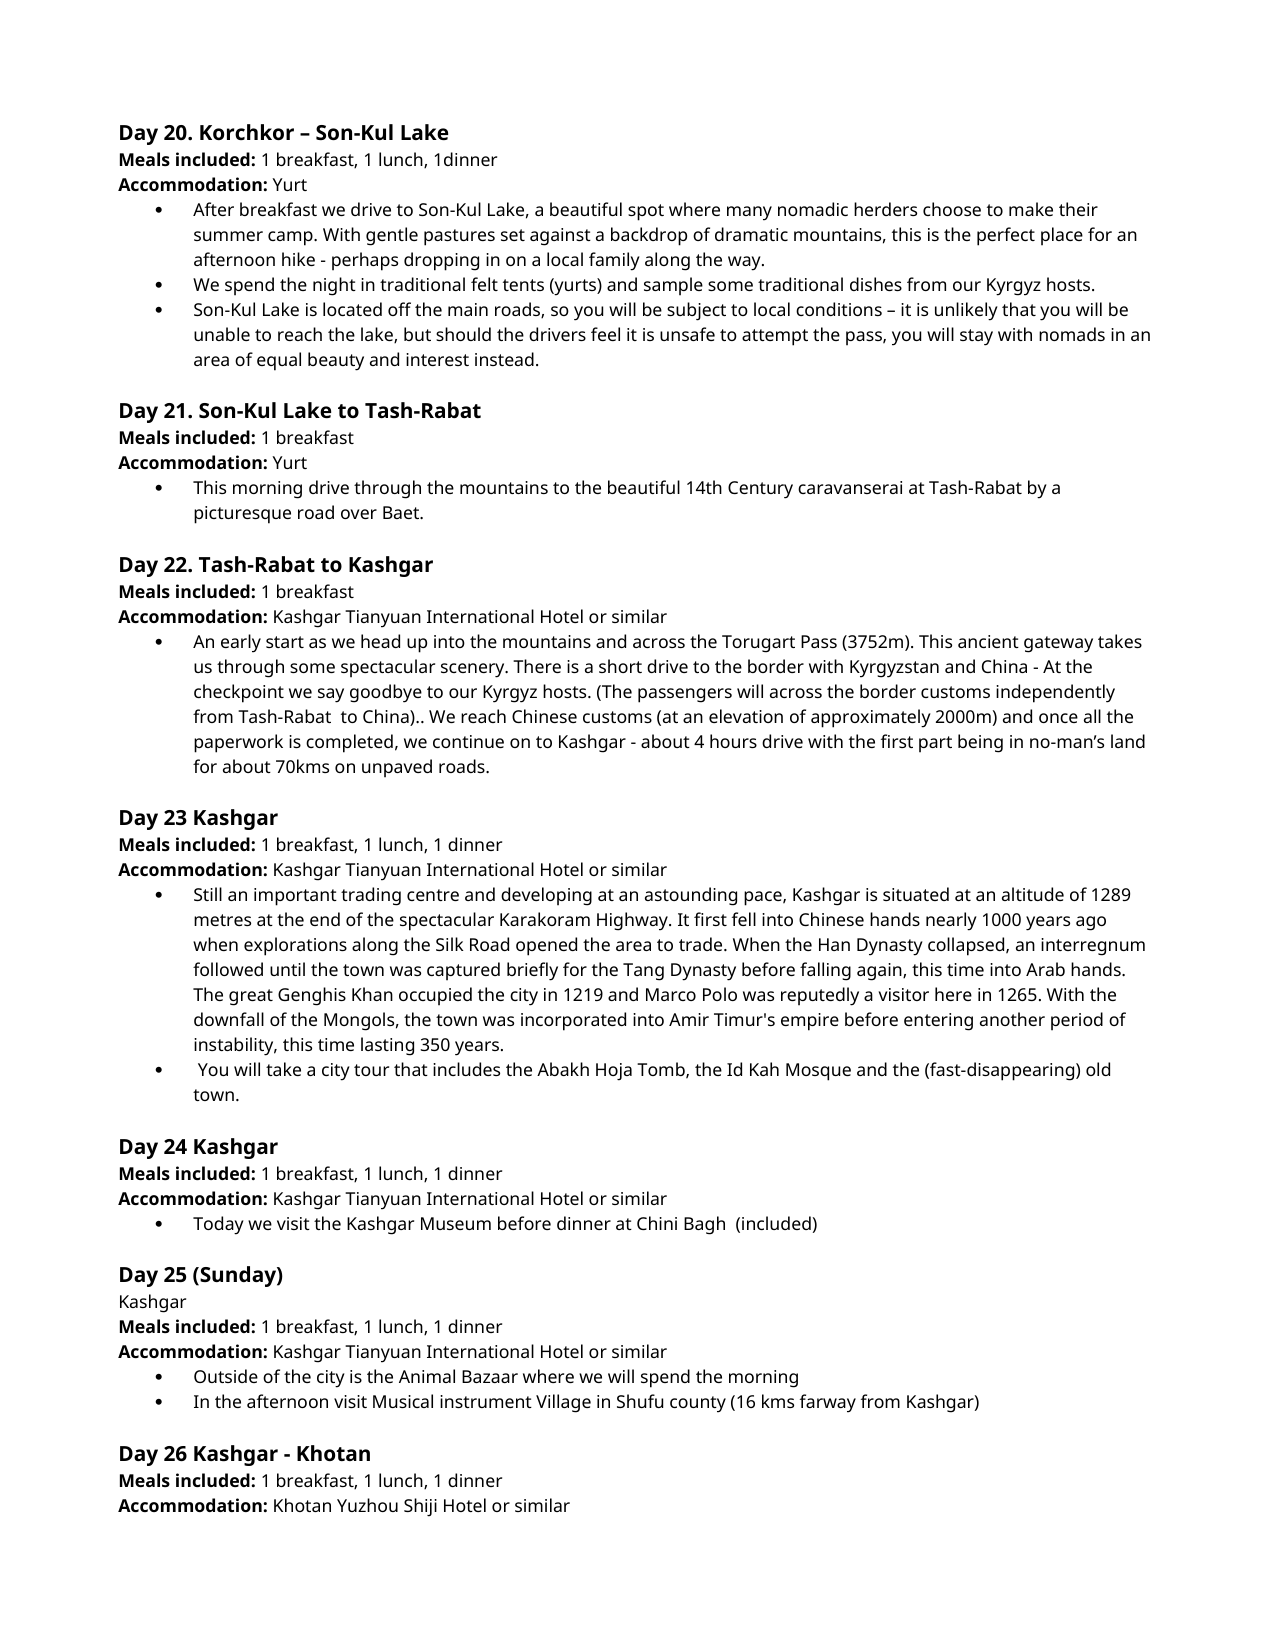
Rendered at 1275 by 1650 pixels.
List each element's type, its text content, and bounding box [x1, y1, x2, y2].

list An early start as we head up into the mountains and across the Torugart Pass (3752m). This ancient gateway takes us through some spectacular scenery. There is a short drive to the border with Kyrgyzstan and China - At the checkpoint we say goodbye to our Kyrgyz hosts. (The passengers will across the border customs independently from Tash-Rabat to China).. We reach Chinese customs (at an elevation of approximately 2000m) and once all the paperwork is completed, we continue on to Kashgar - about 4 hours drive with the first part being in no-man’s land for about 70kms on unpaved roads. [156, 628, 1157, 778]
text Day 23 Kashgar [118, 803, 1157, 832]
list This morning drive through the mountains to the beautiful 14th Century caravanserai at Tash-Rabat by a picturesque road over Baet. [156, 475, 1157, 525]
text Day 22. Tash-Rabat to Kashgar [118, 550, 1157, 578]
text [118, 1492, 1157, 1517]
text Meals included: 1 breakfast, 1 lunch, 1 dinner [118, 1160, 1157, 1185]
text Accommodation: Kashgar Tianyuan International Hotel or similar [118, 1339, 1157, 1364]
list After breakfast we drive to Son-Kul Lake, a beautiful spot where many nomadic herders choose to make their summer camp. With gentle pastures set against a backdrop of dramatic mountains, this is the perfect place for an afternoon hike - perhaps dropping in on a local family along the way. [156, 197, 1157, 272]
text Day 21. Son-Kul Lake to Tash-Rabat [118, 397, 1157, 425]
text Meals included: 1 breakfast, 1 lunch, 1 dinner [118, 1314, 1157, 1339]
text Day 25 (Sunday) [118, 1260, 1157, 1289]
text Day 20. Korchkor – Son-Kul Lake [118, 118, 1157, 147]
text Accommodation: Yurt [118, 172, 1157, 197]
text Accommodation: Kashgar Tianyuan International Hotel or similar [118, 603, 1157, 628]
list You will take a city tour that includes the Abakh Hoja Tomb, the Id Kah Mosque and the (fast-disappearing) old town. [156, 1057, 1157, 1107]
text Accommodation: Yurt [118, 450, 1157, 475]
list Son-Kul Lake is located off the main roads, so you will be subject to local conditions – it is unlikely that you will be unable to reach the lake, but should the drivers feel it is unsafe to attempt the pass, you will stay with nomads in an area of equal beauty and interest instead. [156, 297, 1157, 372]
text Meals included: 1 breakfast, 1 lunch, 1dinner [118, 147, 1157, 172]
text Accommodation: Kashgar Tianyuan International Hotel or similar [118, 857, 1157, 882]
text Day 24 Kashgar [118, 1132, 1157, 1160]
text Meals included: 1 breakfast, 1 lunch, 1 dinner [118, 832, 1157, 857]
text Meals included: 1 breakfast [118, 425, 1157, 450]
text Accommodation: Kashgar Tianyuan International Hotel or similar [118, 1185, 1157, 1210]
list Today we visit the Kashgar Museum before dinner at Chini Bagh (included) [156, 1210, 1157, 1235]
text Kashgar [118, 1289, 1157, 1314]
text Meals included: 1 breakfast [118, 578, 1157, 603]
list In the afternoon visit Musical instrument Village in Shufu county (16 kms farway from Kashgar) [156, 1389, 1157, 1414]
list Still an important trading centre and developing at an astounding pace, Kashgar is situated at an altitude of 1289 metres at the end of the spectacular Karakoram Highway. It first fell into Chinese hands nearly 1000 years ago when explorations along the Silk Road opened the area to trade. When the Han Dynasty collapsed, an interregnum followed until the town was captured briefly for the Tang Dynasty before falling again, this time into Arab hands. The great Genghis Khan occupied the city in 1219 and Marco Polo was reputedly a visitor here in 1265. With the downfall of the Mongols, the town was incorporated into Amir Timur's empire before entering another period of instability, this time lasting 350 years. [156, 882, 1157, 1057]
list Outside of the city is the Animal Bazaar where we will spend the morning [156, 1364, 1157, 1389]
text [118, 1467, 1157, 1492]
list We spend the night in traditional felt tents (yurts) and sample some traditional dishes from our Kyrgyz hosts. [156, 272, 1157, 297]
text Day 26 Kashgar - Khotan [118, 1439, 1157, 1467]
